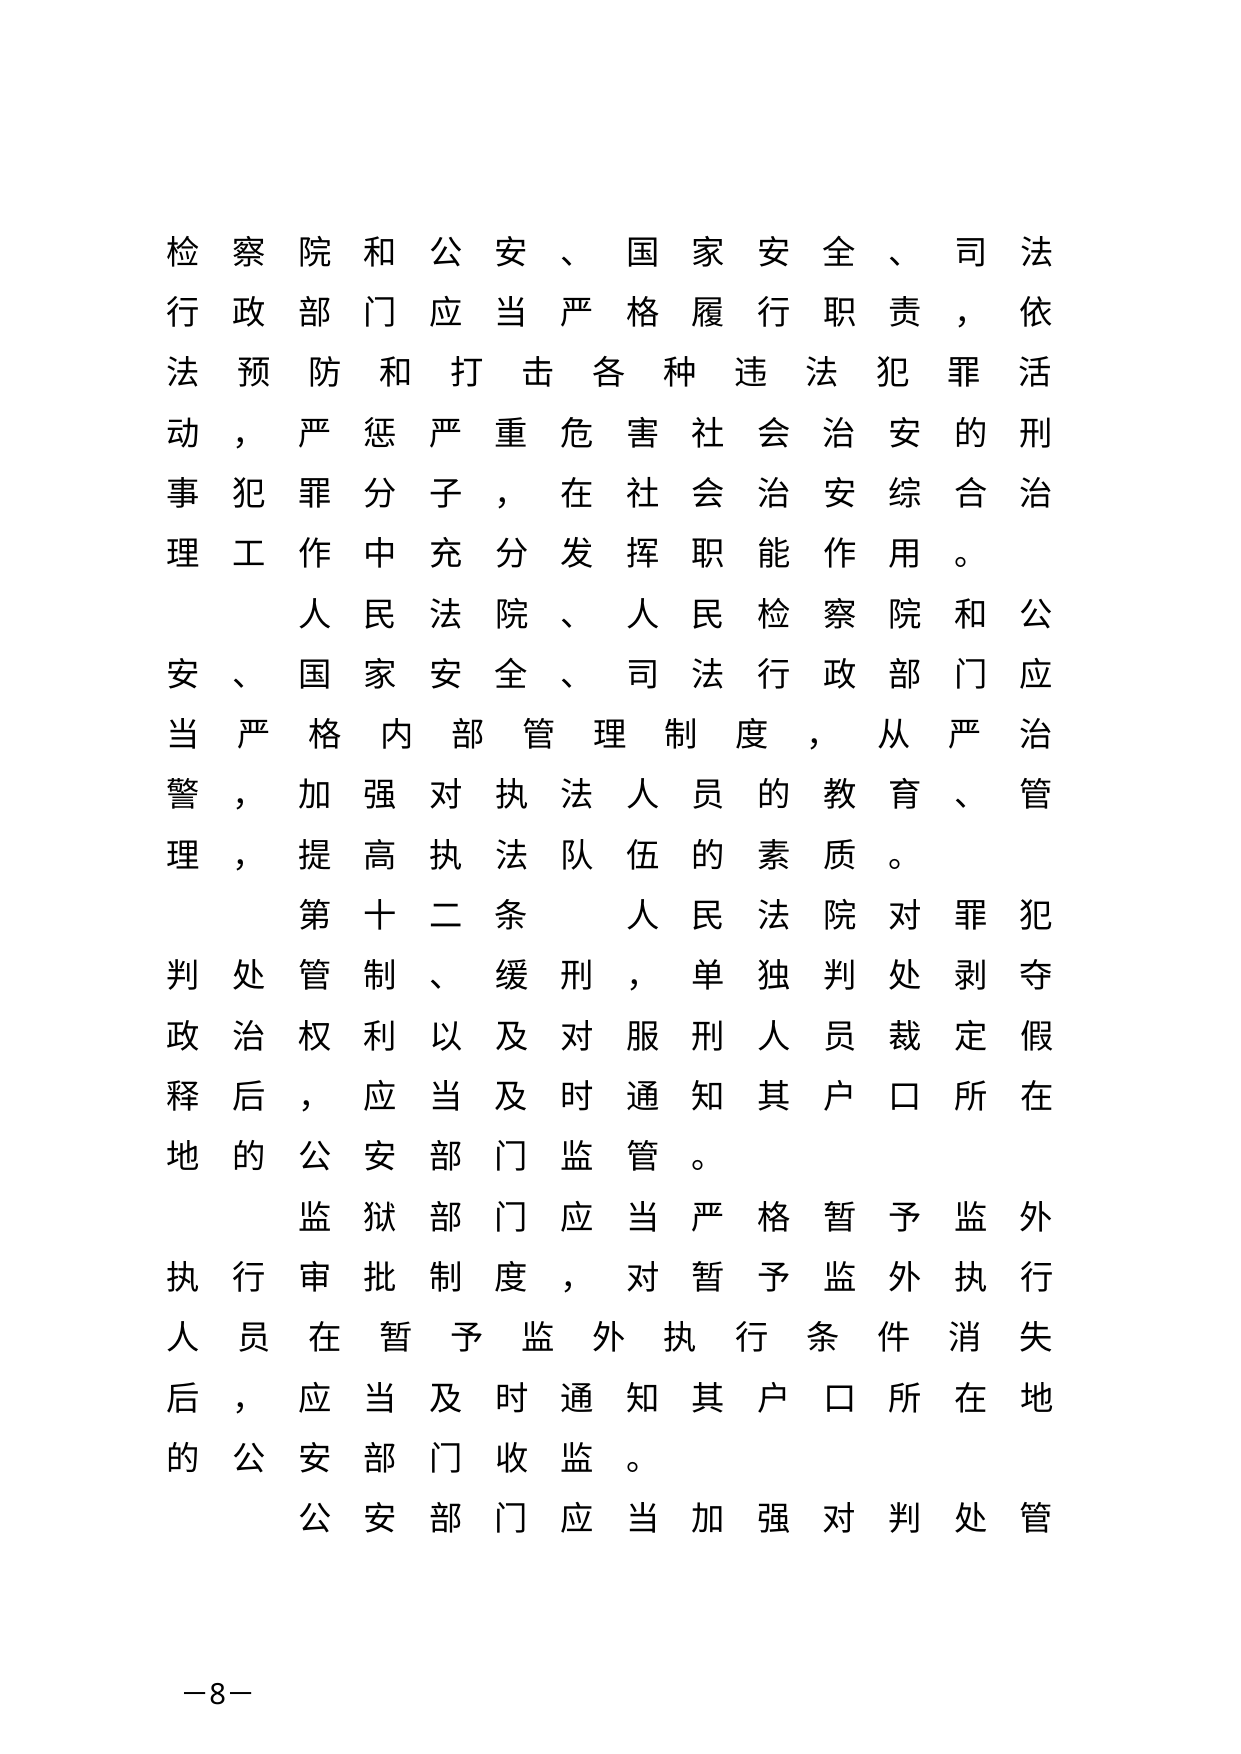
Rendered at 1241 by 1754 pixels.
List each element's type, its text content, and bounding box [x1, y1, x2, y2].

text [167, 1486, 1085, 1546]
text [167, 219, 1085, 581]
text 第十二条 人民法院对罪犯判处管制、缓刑，单独判处剥夺政治权利以及对服刑人员裁定假释后，应当及时通知其户口所在地的公安部门监管。 [167, 883, 1085, 1184]
text 监狱部门应当严格暂予监外执行审批制度，对暂予监外执行人员在暂予监外执行条件消失后，应当及时通知其户口所在地的公安部门收监。 [167, 1184, 1085, 1486]
text 人民法院、人民检察院和公安、国家安全、司法行政部门应当严格内部管理制度，从严治警，加强对执法人员的教育、管理，提高执法队伍的素质。 [167, 581, 1085, 883]
